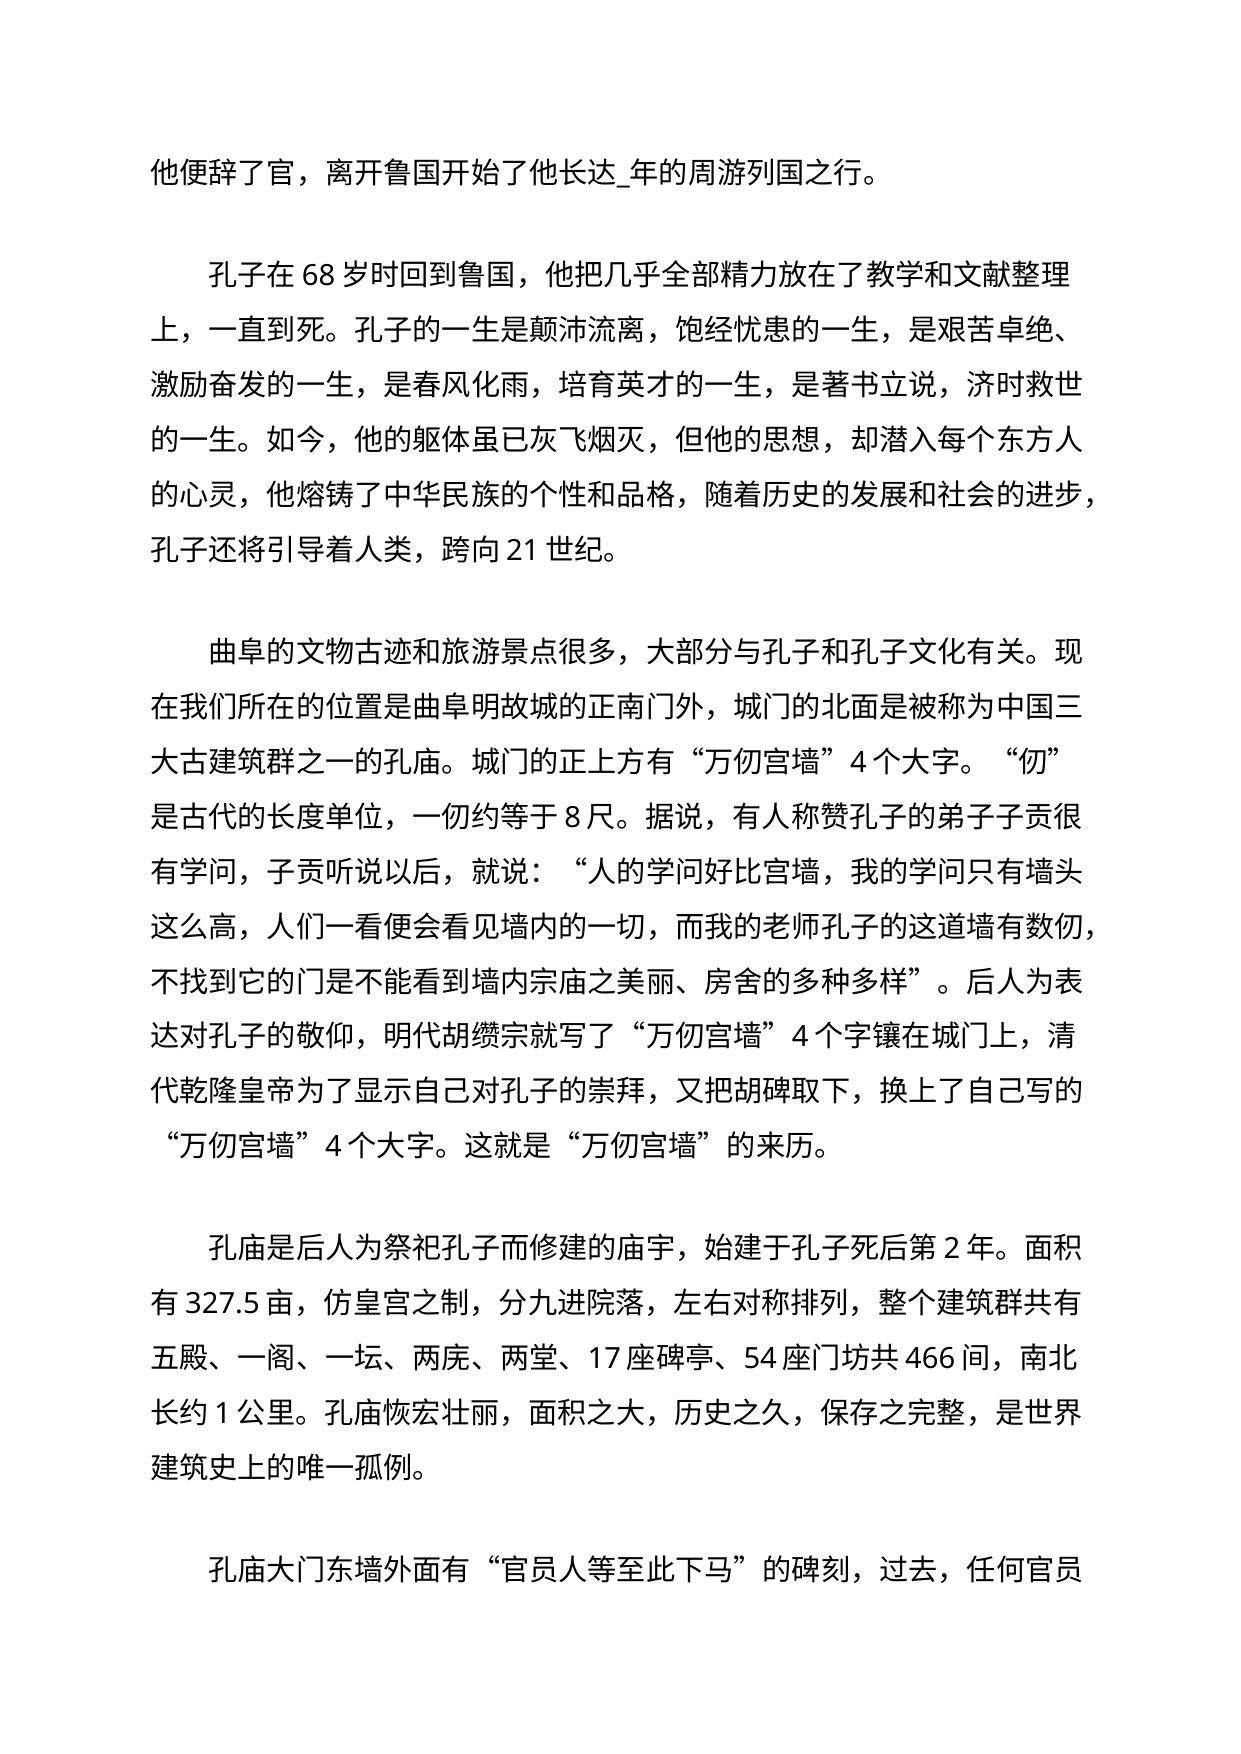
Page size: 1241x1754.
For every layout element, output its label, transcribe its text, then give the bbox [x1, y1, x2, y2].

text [150, 150, 1090, 192]
text 曲阜的文物古迹和旅游景点很多，大部分与孔子和孔子文化有关。现在我们所在的位置是曲阜明故城的正南门外，城门的北面是被称为中国三大古建筑群之一的孔庙。城门的正上方有“万仞宫墙”4个大字。“仞”是古代的长度单位，一仞约等于8尺。据说，有人称赞孔子的弟子子贡很有学问，子贡听说以后，就说：“人的学问好比宫墙，我的学问只有墙头这么高，人们一看便会看见墙内的一切，而我的老师孔子的这道墙有数仞，不找到它的门是不能看到墙内宗庙之美丽、房舍的多种多样”。后人为表达对孔子的敬仰，明代胡缵宗就写了“万仞宫墙”4个字镶在城门上，清代乾隆皇帝为了显示自己对孔子的崇拜，又把胡碑取下，换上了自己写的“万仞宫墙”4个大字。这就是“万仞宫墙”的来历。 [150, 628, 1090, 1165]
text 孔庙是后人为祭祀孔子而修建的庙宇，始建于孔子死后第2年。面积有327.5亩，仿皇宫之制，分九进院落，左右对称排列，整个建筑群共有五殿、一阁、一坛、两庑、两堂、17座碑亭、54座门坊共466间，南北长约1公里。孔庙恢宏壮丽，面积之大，历史之久，保存之完整，是世界建筑史上的唯一孤例。 [150, 1225, 1090, 1487]
text 孔子在68岁时回到鲁国，他把几乎全部精力放在了教学和文献整理上，一直到死。孔子的一生是颠沛流离，饱经忧患的一生，是艰苦卓绝、激励奋发的一生，是春风化雨，培育英才的一生，是著书立说，济时救世的一生。如今，他的躯体虽已灰飞烟灭，但他的思想，却潜入每个东方人的心灵，他熔铸了中华民族的个性和品格，随着历史的发展和社会的进步，孔子还将引导着人类，跨向21世纪。 [150, 252, 1090, 569]
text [150, 1547, 1090, 1589]
